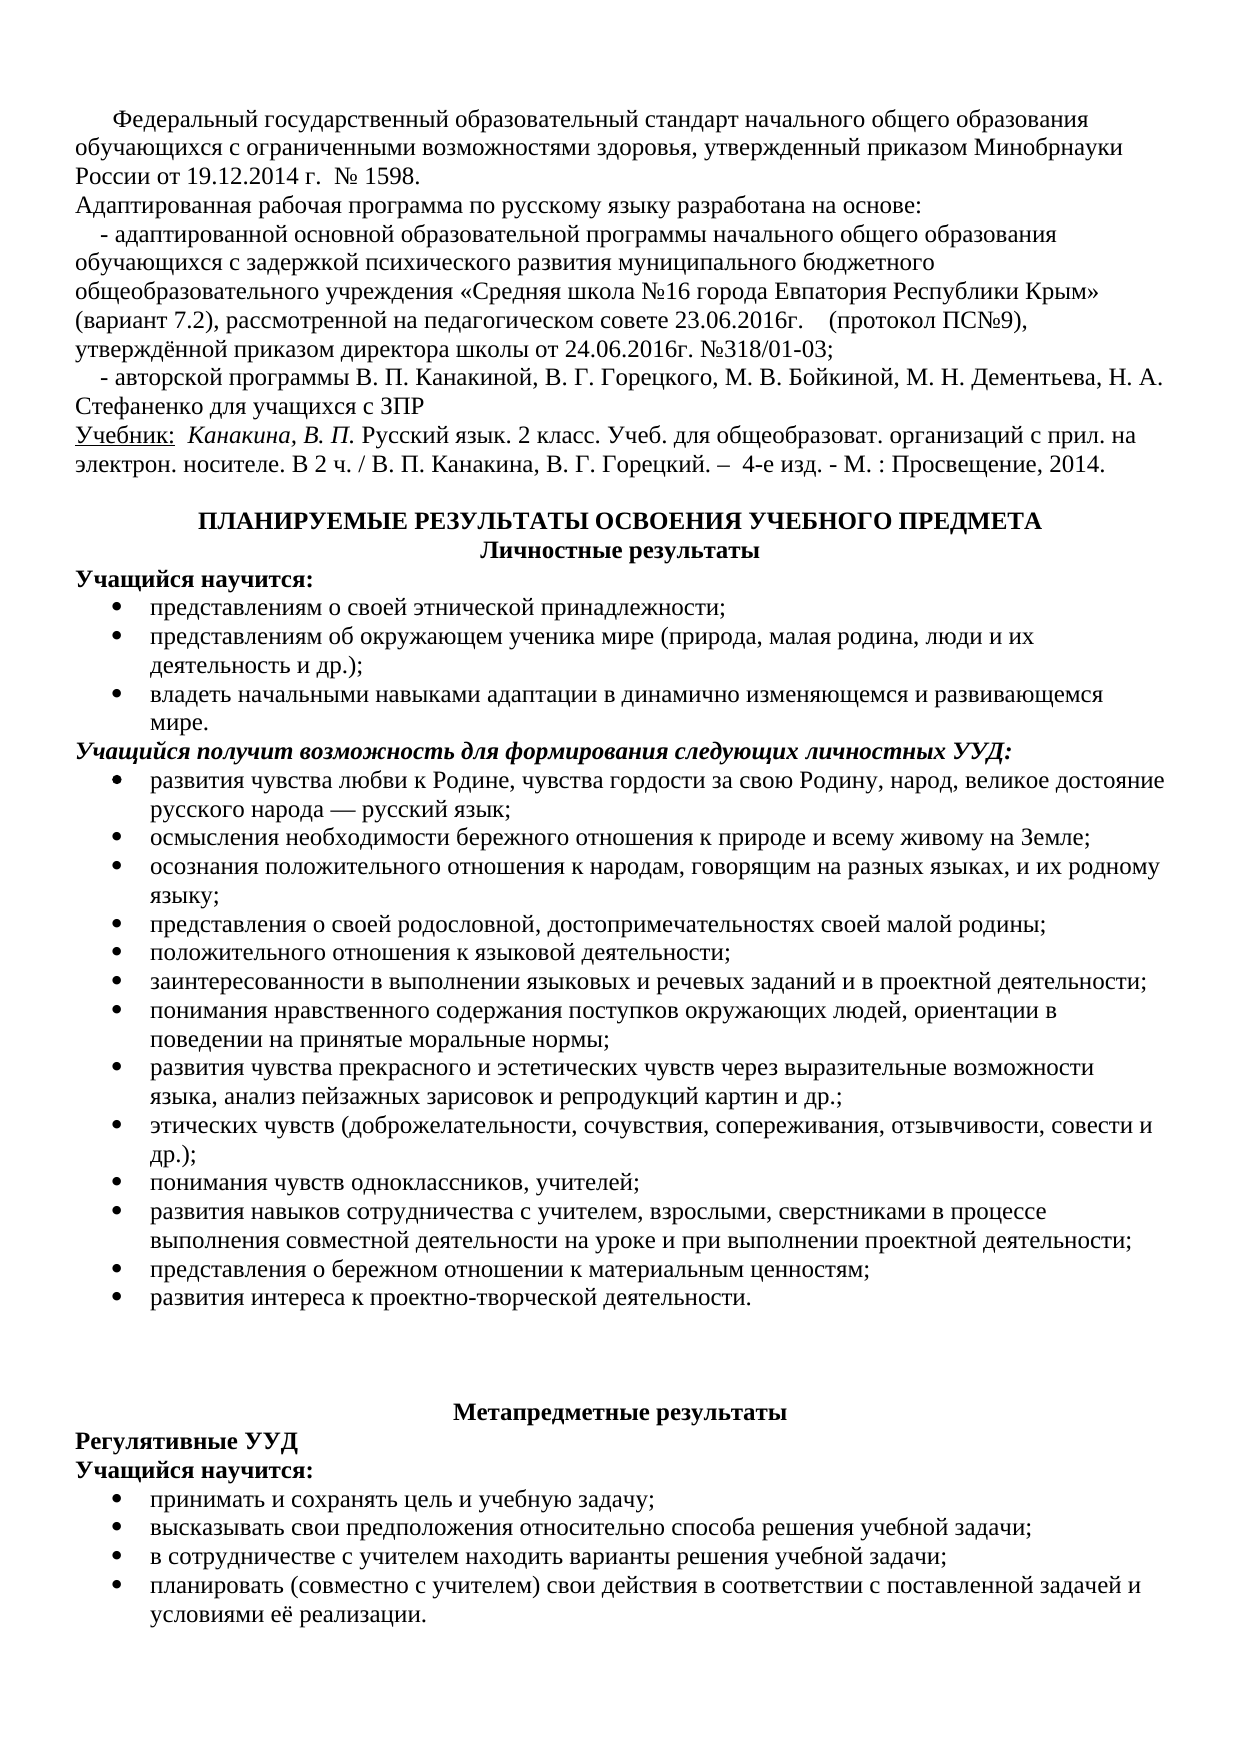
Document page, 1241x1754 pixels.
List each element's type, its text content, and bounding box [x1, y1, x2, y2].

list осмысления необходимости бережного отношения к природе и всему живому на Земле; [112, 822, 1165, 851]
text - авторской программы В. П. Канакиной, В. Г. Горецкого, М. В. Бойкиной, М. Н. Дементьева, Н. А. Стефаненко для учащихся с ЗПР [75, 362, 1165, 420]
list заинтересованности в выполнении языковых и речевых заданий и в проектной деятельности; [112, 966, 1165, 995]
text Учащийся научится: [75, 1455, 1165, 1484]
list развития навыков сотрудничества с учителем, взрослыми, сверстниками в процессе выполнения совместной деятельности на уроке и при выполнении проектной деятельности; [112, 1196, 1165, 1254]
list представления о своей родословной, достопримечательностях своей малой родины; [112, 909, 1165, 937]
list принимать и сохранять цель и учебную задачу; [112, 1484, 1165, 1512]
text Адаптированная рабочая программа по русскому языку разработана на основе: [75, 190, 1165, 219]
list осознания положительного отношения к народам, говорящим на разных языках, и их родному языку; [112, 851, 1165, 909]
list представления о бережном отношении к материальным ценностям; [112, 1254, 1165, 1282]
list представлениям об окружающем ученика мире (природа, малая родина, люди и их деятельность и др.); [112, 621, 1165, 679]
text Учащийся научится: [75, 564, 1165, 592]
text Учащийся получит возможность для формирования следующих личностных УУД: [75, 736, 1165, 765]
list владеть начальными навыками адаптации в динамично изменяющемся и развивающемся мире. [112, 679, 1165, 736]
text Учебник: Канакина, В. П. Русский язык. 2 класс. Учеб. для общеобразоват. организаций с прил. на электрон. носителе. В 2 ч. / В. П. Канакина, В. Г. Горецкий. – 4-е изд. - М. : Просвещение, 2014. [75, 420, 1165, 477]
list представлениям о своей этнической принадлежности; [112, 592, 1165, 621]
list планировать (совместно с учителем) свои действия в соответствии с поставленной задачей и условиями её реализации. [112, 1570, 1165, 1627]
text Регулятивные УУД [75, 1426, 1165, 1455]
list этических чувств (доброжелательности, сочувствия, сопереживания, отзывчивости, совести и др.); [112, 1110, 1165, 1167]
list положительного отношения к языковой деятельности; [112, 937, 1165, 966]
list в сотрудничестве с учителем находить варианты решения учебной задачи; [112, 1541, 1165, 1570]
list развития интереса к проектно-творческой деятельности. [112, 1282, 1165, 1311]
text ПЛАНИРУЕМЫЕ РЕЗУЛЬТАТЫ ОСВОЕНИЯ УЧЕБНОГО ПРЕДМЕТА [75, 506, 1165, 535]
list понимания нравственного содержания поступков окружающих людей, ориентации в поведении на принятые моральные нормы; [112, 995, 1165, 1052]
text Личностные результаты [75, 535, 1165, 564]
list высказывать свои предположения относительно способа решения учебной задачи; [112, 1512, 1165, 1541]
list развития чувства прекрасного и эстетических чувств через выразительные возможности языка, анализ пейзажных зарисовок и репродукций картин и др.; [112, 1052, 1165, 1110]
text - адаптированной основной образовательной программы начального общего образования обучающихся с задержкой психического развития муниципального бюджетного общеобразовательного учреждения «Средняя школа №16 города Евпатория Республики Крым» (вариант 7.2), рассмотренной на педагогическом совете 23.06.2016г. (протокол ПС№9), утверждённой приказом директора школы от 24.06.2016г. №318/01-03; [75, 219, 1165, 362]
text Метапредметные результаты [75, 1397, 1165, 1426]
list развития чувства любви к Родине, чувства гордости за свою Родину, народ, великое достояние русского народа — русский язык; [112, 765, 1165, 822]
text Федеральный государственный образовательный стандарт начального общего образования обучающихся с ограниченными возможностями здоровья, утвержденный приказом Минобрнауки России от 19.12.2014 г. № 1598. [75, 104, 1165, 190]
list понимания чувств одноклассников, учителей; [112, 1167, 1165, 1196]
